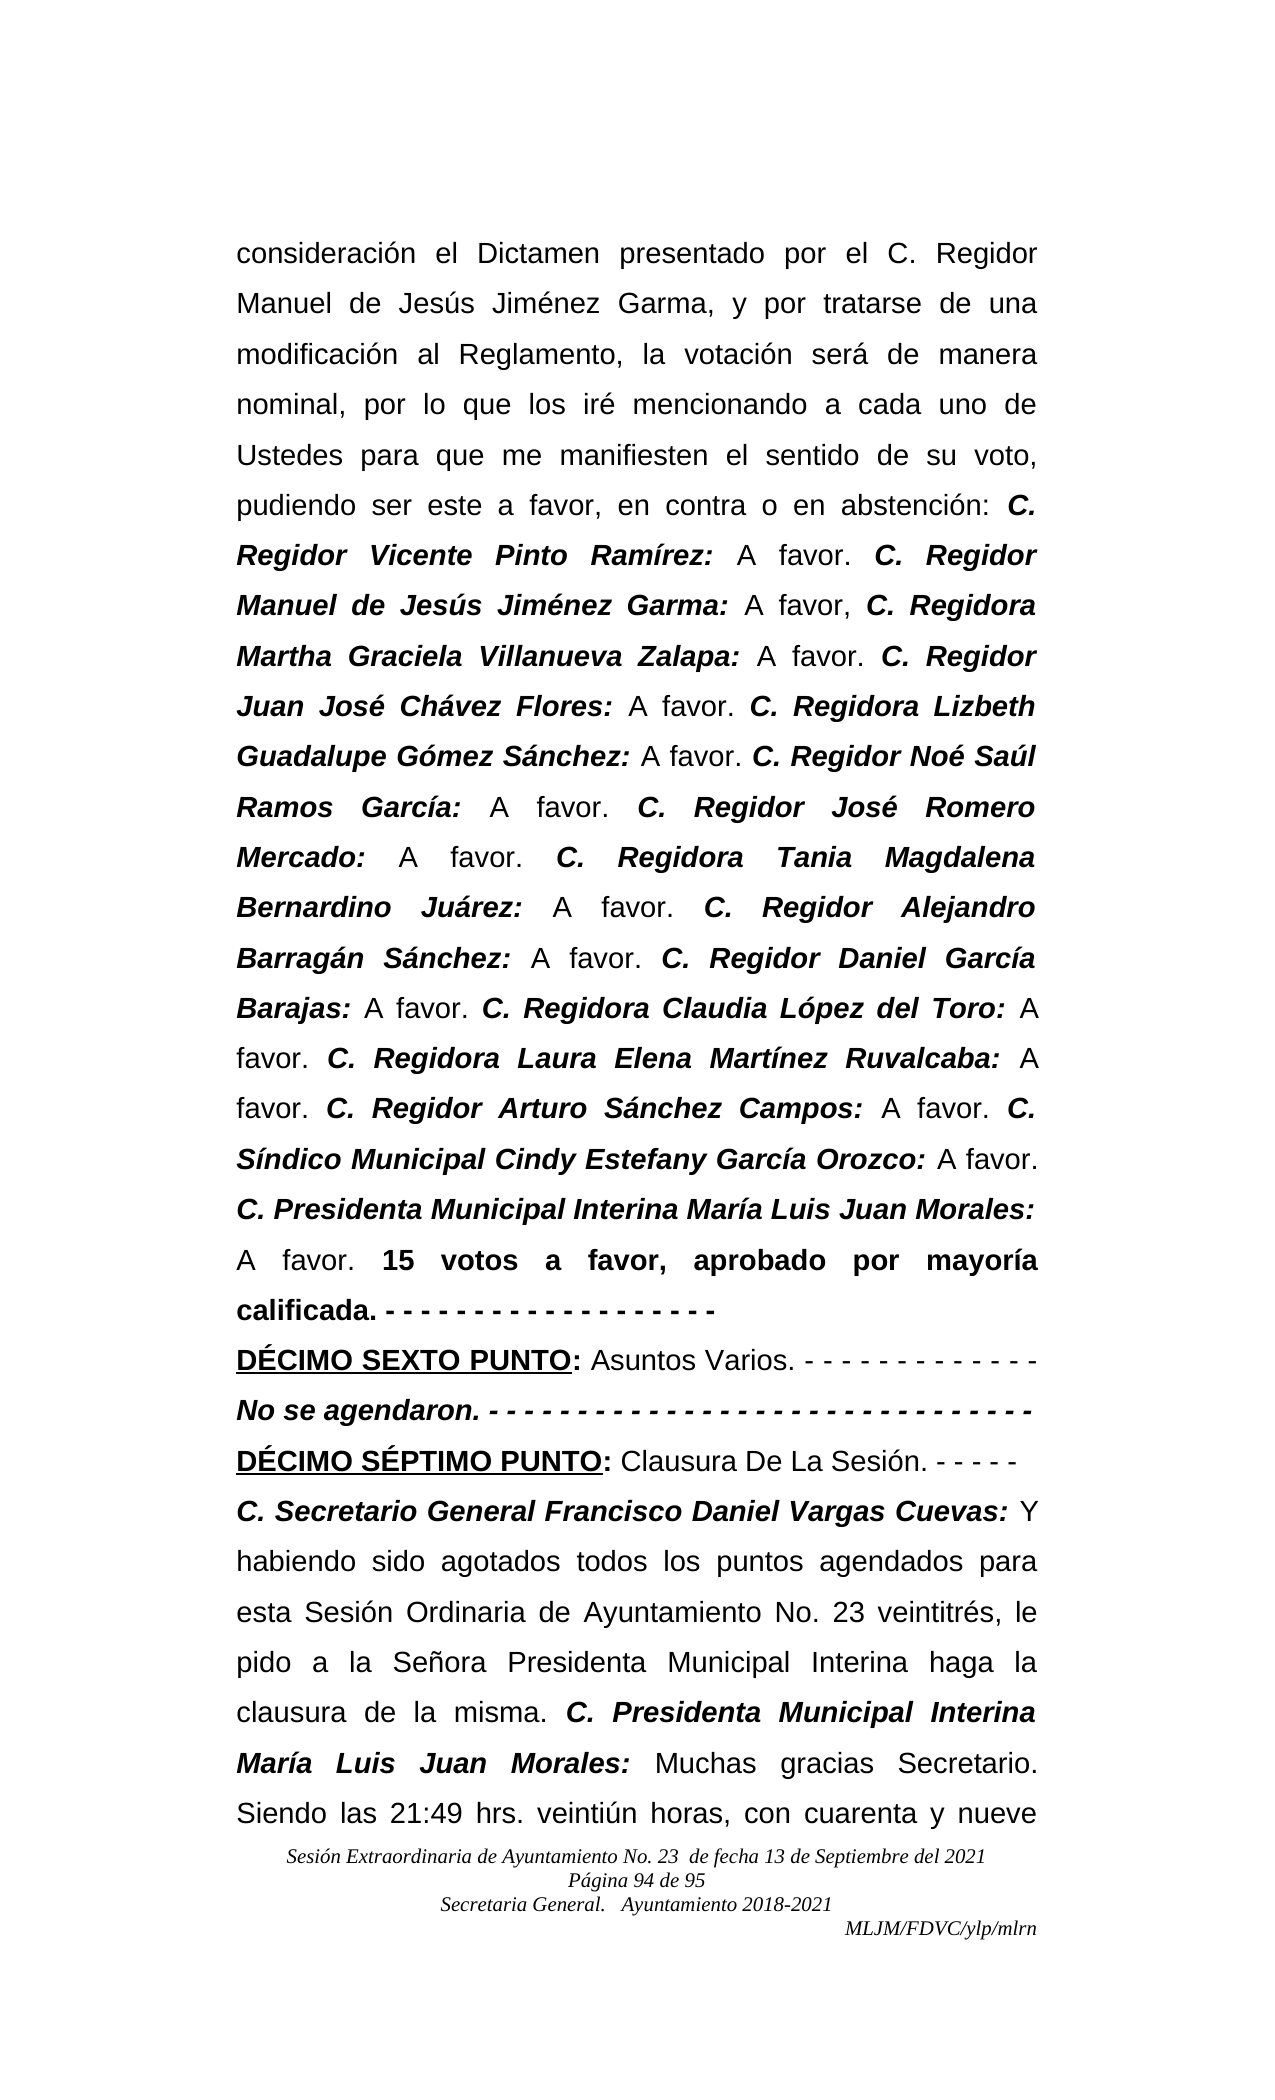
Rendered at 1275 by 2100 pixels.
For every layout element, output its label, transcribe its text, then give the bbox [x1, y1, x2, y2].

text DÉCIMO SEXTO PUNTO: Asuntos Varios. - - - - - - - - - - - - - No se agendaron. - - - - - - - - - - - - - - - - - - - - - - - - - - - - - - - [236, 1343, 1039, 1427]
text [236, 236, 1039, 1326]
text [236, 1494, 1039, 1829]
text DÉCIMO SÉPTIMO PUNTO: Clausura De La Sesión. - - - - - [236, 1444, 1039, 1477]
